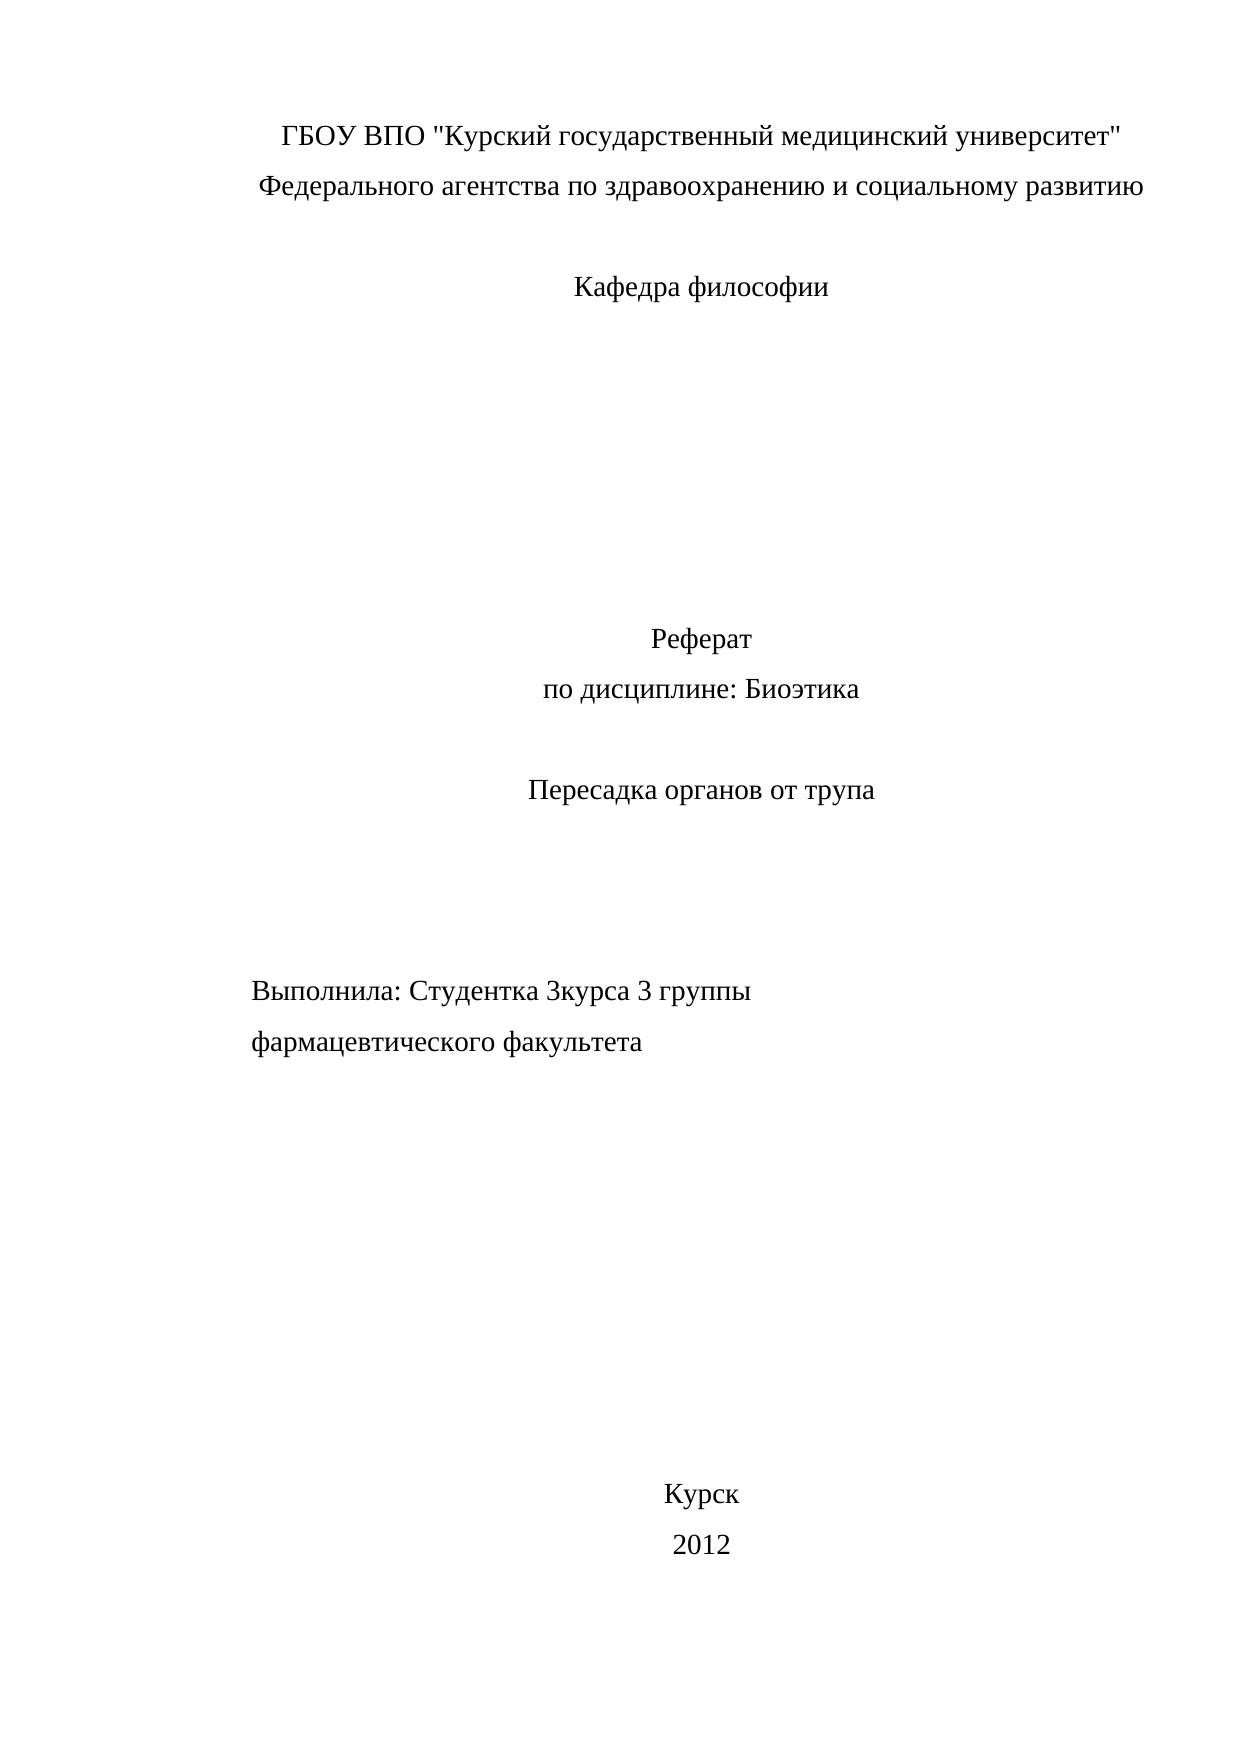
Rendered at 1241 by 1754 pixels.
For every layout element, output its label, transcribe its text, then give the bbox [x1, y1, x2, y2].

text Выполнила: Студентка 3курса 3 группы [177, 973, 1152, 1007]
text ГБОУ ВПО "Курский государственный медицинский университет" [177, 118, 1152, 152]
text по дисциплине: Биоэтика [177, 672, 1152, 705]
text Пересадка органов от трупа [177, 772, 1152, 806]
text фармацевтического факультета [177, 1024, 1152, 1057]
text Федерального агентства по здравоохранению и социальному развитию [177, 168, 1152, 202]
text Курск [177, 1477, 1152, 1510]
text Реферат [177, 621, 1152, 655]
text 2012 [177, 1527, 1152, 1560]
text Кафедра философии [177, 269, 1152, 303]
